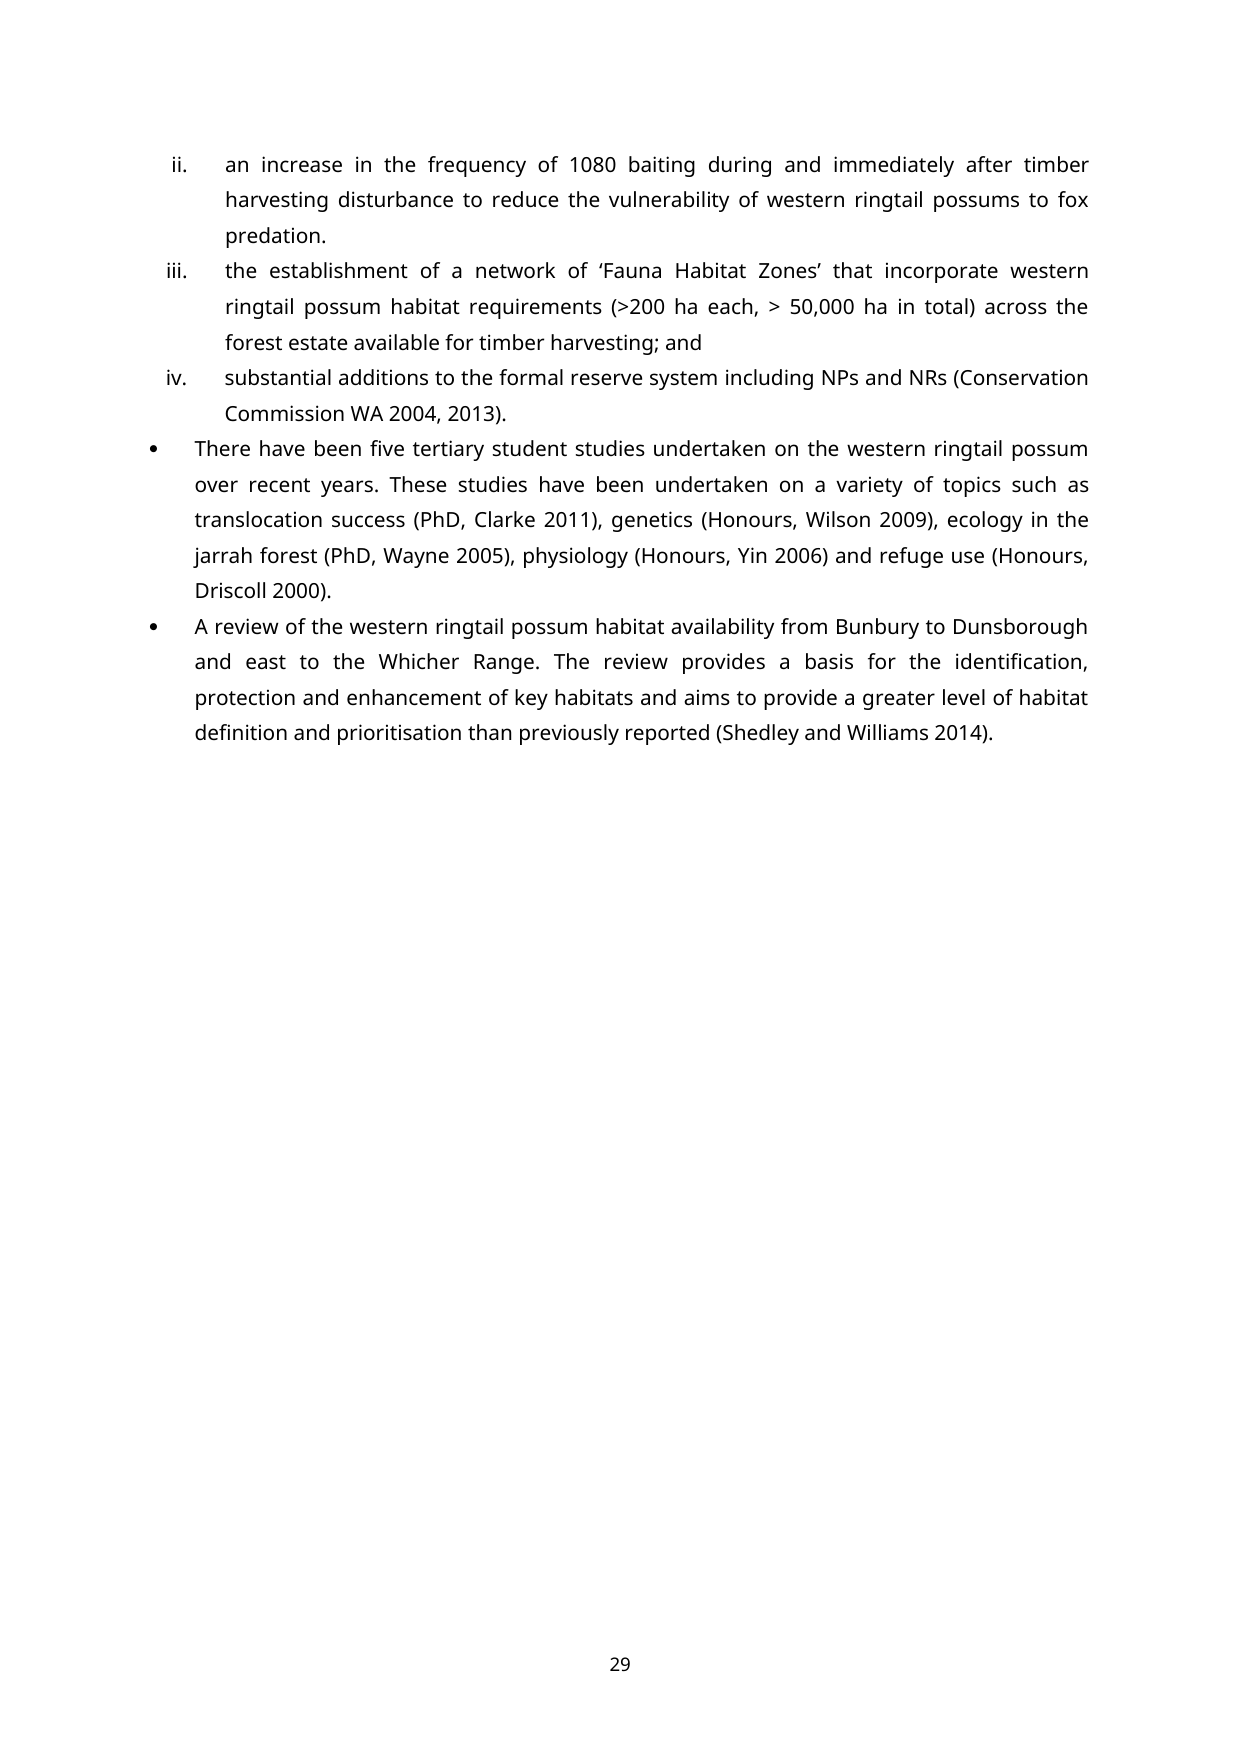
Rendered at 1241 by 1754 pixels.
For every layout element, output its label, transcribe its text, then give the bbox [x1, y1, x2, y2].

list There have been five tertiary student studies undertaken on the western ringtail possum over recent years. These studies have been undertaken on a variety of topics such as translocation success (PhD, Clarke 2011), genetics (Honours, Wilson 2009), ecology in the jarrah forest (PhD, Wayne 2005), physiology (Honours, Yin 2006) and refuge use (Honours, Driscoll 2000). [150, 434, 1090, 605]
list an increase in the frequency of 1080 baiting during and immediately after timber harvesting disturbance to reduce the vulnerability of western ringtail possums to fox predation. [187, 150, 1090, 249]
list the establishment of a network of ‘Fauna Habitat Zones’ that incorporate western ringtail possum habitat requirements (>200 ha each, > 50,000 ha in total) across the forest estate available for timber harvesting; and [187, 257, 1090, 356]
list substantial additions to the formal reserve system including NPs and NRs (Conservation Commission WA 2004, 2013). [187, 363, 1090, 427]
list A review of the western ringtail possum habitat availability from Bunbury to Dunsborough and east to the Whicher Range. The review provides a basis for the identification, protection and enhancement of key habitats and aims to provide a greater level of habitat definition and prioritisation than previously reported (Shedley and Williams 2014). [150, 612, 1090, 747]
